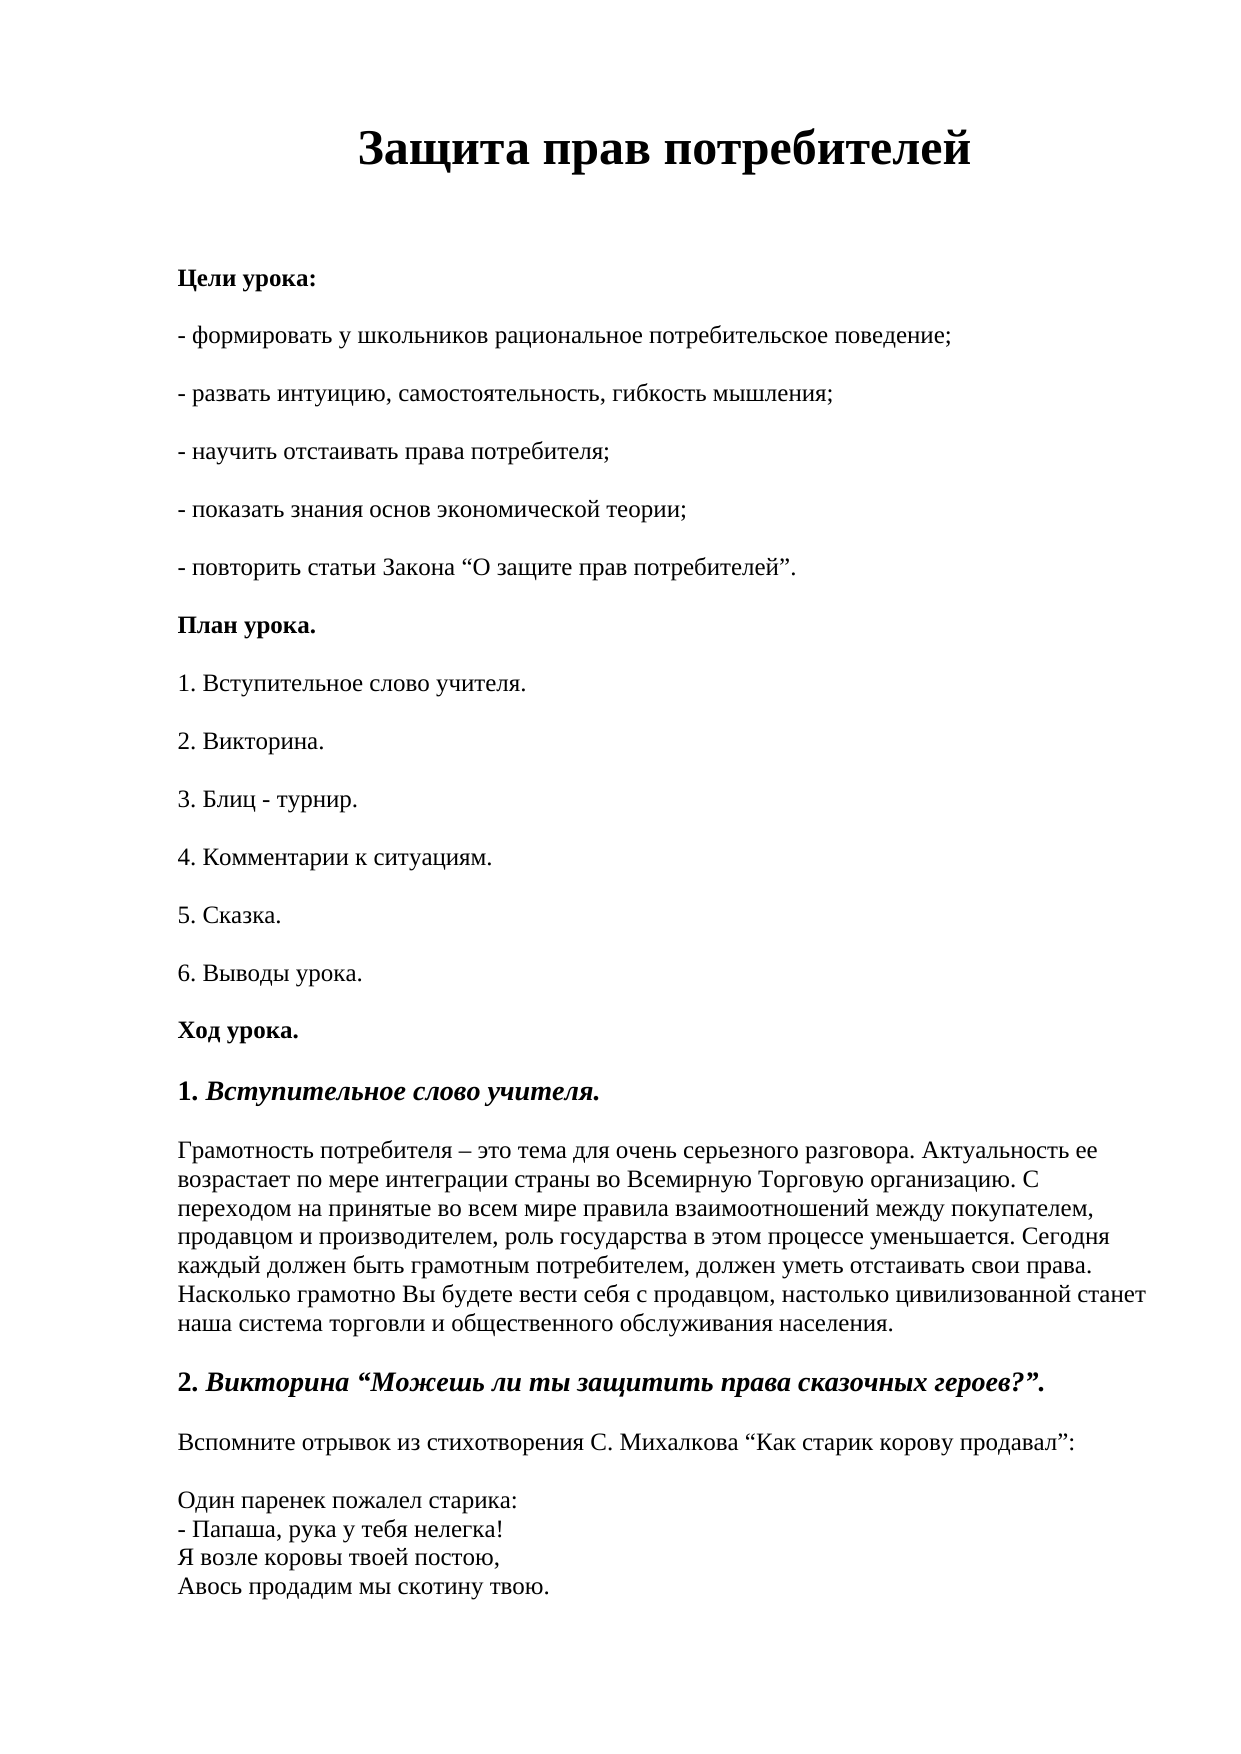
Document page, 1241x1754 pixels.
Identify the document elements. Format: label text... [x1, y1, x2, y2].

text 3. Блиц - турнир. [177, 784, 1152, 813]
text 5. Сказка. [177, 900, 1152, 928]
text Грамотность потребителя – это тема для очень серьезного разговора. Актуальность ее возрастает по мере интеграции страны во Всемирную Торговую организацию. С переходом на принятые во всем мире правила взаимоотношений между покупателем, продавцом и производителем, роль государства в этом процессе уменьшается. Сегодня каждый должен быть грамотным потребителем, должен уметь отстаивать свои права. Насколько грамотно Вы будете вести себя с продавцом, настолько цивилизованной станет наша система торговли и общественного обслуживания населения. [177, 1135, 1152, 1336]
text Один паренек пожалел старика: - Папаша, рука у тебя нелегка! Я возле коровы твоей постою, Авось продадим мы скотину твою. [177, 1485, 1152, 1600]
text 6. Выводы урока. [177, 958, 1152, 986]
text - показать знания основ экономической теории; [177, 494, 1152, 523]
text - научить отстаивать права потребителя; [177, 436, 1152, 465]
text Ход урока. [177, 1016, 1152, 1044]
text 1. Вступительное слово учителя. [177, 668, 1152, 697]
text Вспомните отрывок из стихотворения С. Михалкова “Как старик корову продавал”: [177, 1427, 1152, 1456]
text Цели урока: [177, 263, 1152, 291]
text 2. Викторина. [177, 726, 1152, 755]
text - повторить статьи Закона “О защите прав потребителей”. [177, 552, 1152, 581]
text - развать интуицию, самостоятельность, гибкость мышления; [177, 378, 1152, 407]
text 2. Викторина “Можешь ли ты защитить права сказочных героев?”. [177, 1366, 1152, 1398]
text 4. Комментарии к ситуациям. [177, 842, 1152, 871]
text Защита прав потребителей [177, 118, 1152, 176]
text 1. Вступительное слово учителя. [177, 1073, 1152, 1106]
text - формировать у школьников рациональное потребительское поведение; [177, 321, 1152, 349]
text План урока. [177, 610, 1152, 639]
